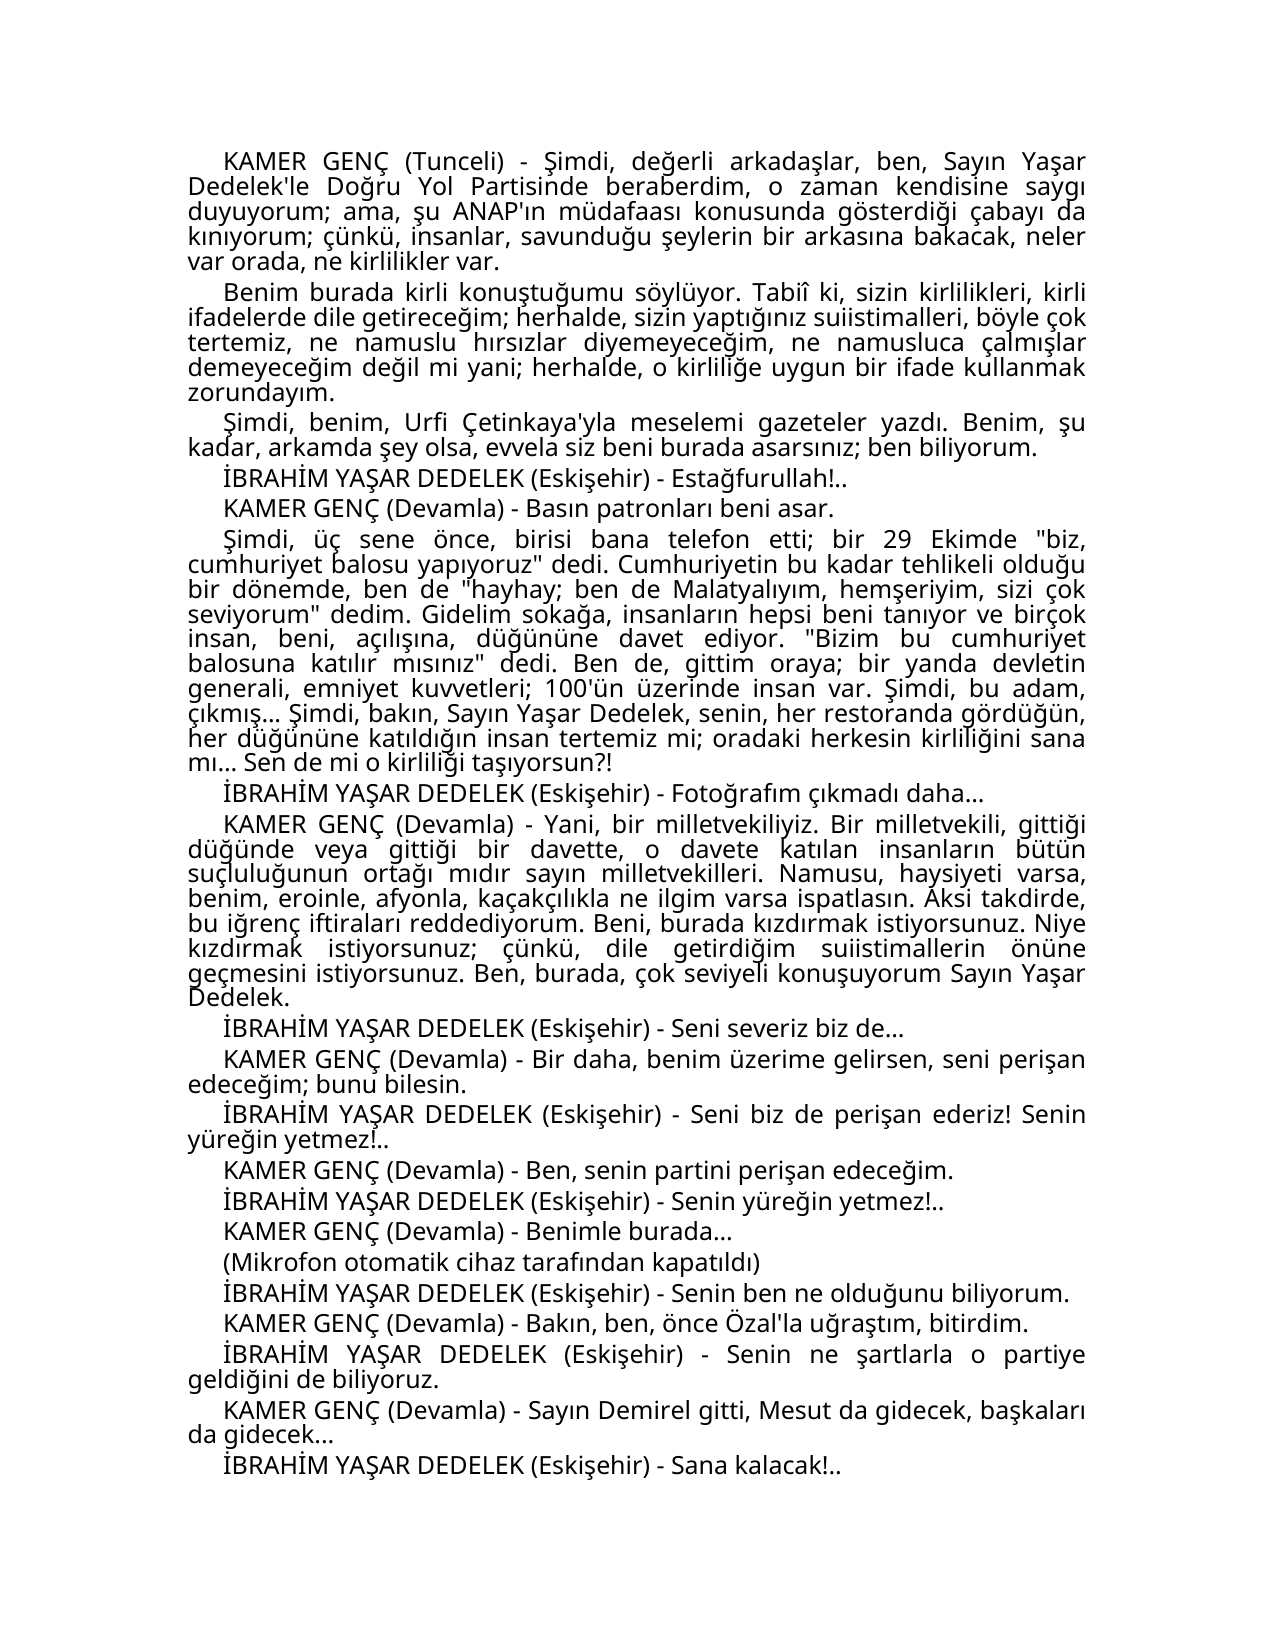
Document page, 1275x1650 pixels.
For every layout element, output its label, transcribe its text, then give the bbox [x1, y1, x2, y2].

text İBRAHİM YAŞAR DEDELEK (Eskişehir) - Estağfurullah!.. [187, 467, 1087, 492]
text Şimdi, benim, Urfi Çetinkaya'yla meselemi gazeteler yazdı. Benim, şu kadar, arkamda şey olsa, evvela siz beni burada asarsınız; ben biliyorum. [187, 412, 1087, 461]
text İBRAHİM YAŞAR DEDELEK (Eskişehir) - Senin ne şartlarla o partiye geldiğini de biliyoruz. [187, 1344, 1087, 1393]
text İBRAHİM YAŞAR DEDELEK (Eskişehir) - Senin ben ne olduğunu biliyorum. [187, 1282, 1087, 1307]
text Benim burada kirli konuştuğumu söylüyor. Tabiî ki, sizin kirlilikleri, kirli ifadelerde dile getireceğim; herhalde, sizin yaptığınız suiistimalleri, böyle çok tertemiz, ne namuslu hırsızlar diyemeyeceğim, ne namusluca çalmışlar demeyeceğim değil mi yani; herhalde, o kirliliğe uygun bir ifade kullanmak zorundayım. [187, 281, 1087, 406]
text İBRAHİM YAŞAR DEDELEK (Eskişehir) - Seni biz de perişan ederiz! Senin yüreğin yetmez!.. [187, 1104, 1087, 1153]
text İBRAHİM YAŞAR DEDELEK (Eskişehir) - Seni severiz biz de... [187, 1018, 1087, 1042]
text KAMER GENÇ (Devamla) - Yani, bir milletvekiliyiz. Bir milletvekili, gittiği düğünde veya gittiği bir davette, o davete katılan insanların bütün suçluluğunun ortağı mıdır sayın milletvekilleri. Namusu, haysiyeti varsa, benim, eroinle, afyonla, kaçakçılıkla ne ilgim varsa ispatlasın. Aksi takdirde, bu iğrenç iftiraları reddediyorum. Beni, burada kızdırmak istiyorsunuz. Niye kızdırmak istiyorsunuz; çünkü, dile getirdiğim suiistimallerin önüne geçmesini istiyorsunuz. Ben, burada, çok seviyeli konuşuyorum Sayın Yaşar Dedelek. [187, 813, 1087, 1012]
text Şimdi, üç sene önce, birisi bana telefon etti; bir 29 Ekimde "biz, cumhuriyet balosu yapıyoruz" dedi. Cumhuriyetin bu kadar tehlikeli olduğu bir dönemde, ben de "hayhay; ben de Malatyalıyım, hemşeriyim, sizi çok seviyorum" dedim. Gidelim sokağa, insanların hepsi beni tanıyor ve birçok insan, beni, açılışına, düğününe davet ediyor. "Bizim bu cumhuriyet balosuna katılır mısınız" dedi. Ben de, gittim oraya; bir yanda devletin generali, emniyet kuvvetleri; 100'ün üzerinde insan var. Şimdi, bu adam, çıkmış... Şimdi, bakın, Sayın Yaşar Dedelek, senin, her restoranda gördüğün, her düğününe katıldığın insan tertemiz mi; oradaki herkesin kirliliğini sana mı... Sen de mi o kirliliği taşıyorsun?! [187, 529, 1087, 777]
text KAMER GENÇ (Devamla) - Bakın, ben, önce Özal'la uğraştım, bitirdim. [187, 1313, 1087, 1338]
text KAMER GENÇ (Devamla) - Benimle burada... [187, 1221, 1087, 1246]
text İBRAHİM YAŞAR DEDELEK (Eskişehir) - Senin yüreğin yetmez!.. [187, 1190, 1087, 1215]
text İBRAHİM YAŞAR DEDELEK (Eskişehir) - Fotoğrafım çıkmadı daha... [187, 783, 1087, 807]
text İBRAHİM YAŞAR DEDELEK (Eskişehir) - Sana kalacak!.. [187, 1455, 1087, 1480]
text KAMER GENÇ (Devamla) - Sayın Demirel gitti, Mesut da gidecek, başkaları da gidecek... [187, 1399, 1087, 1449]
text KAMER GENÇ (Devamla) - Bir daha, benim üzerime gelirsen, seni perişan edeceğim; bunu bilesin. [187, 1048, 1087, 1098]
text KAMER GENÇ (Devamla) - Ben, senin partini perişan edeceğim. [187, 1159, 1087, 1184]
text (Mikrofon otomatik cihaz tarafından kapatıldı) [187, 1252, 1087, 1276]
text KAMER GENÇ (Devamla) - Basın patronları beni asar. [187, 498, 1087, 523]
text KAMER GENÇ (Tunceli) - Şimdi, değerli arkadaşlar, ben, Sayın Yaşar Dedelek'le Doğru Yol Partisinde beraberdim, o zaman kendisine saygı duyuyorum; ama, şu ANAP'ın müdafaası konusunda gösterdiği çabayı da kınıyorum; çünkü, insanlar, savunduğu şeylerin bir arkasına bakacak, neler var orada, ne kirlilikler var. [187, 150, 1087, 275]
